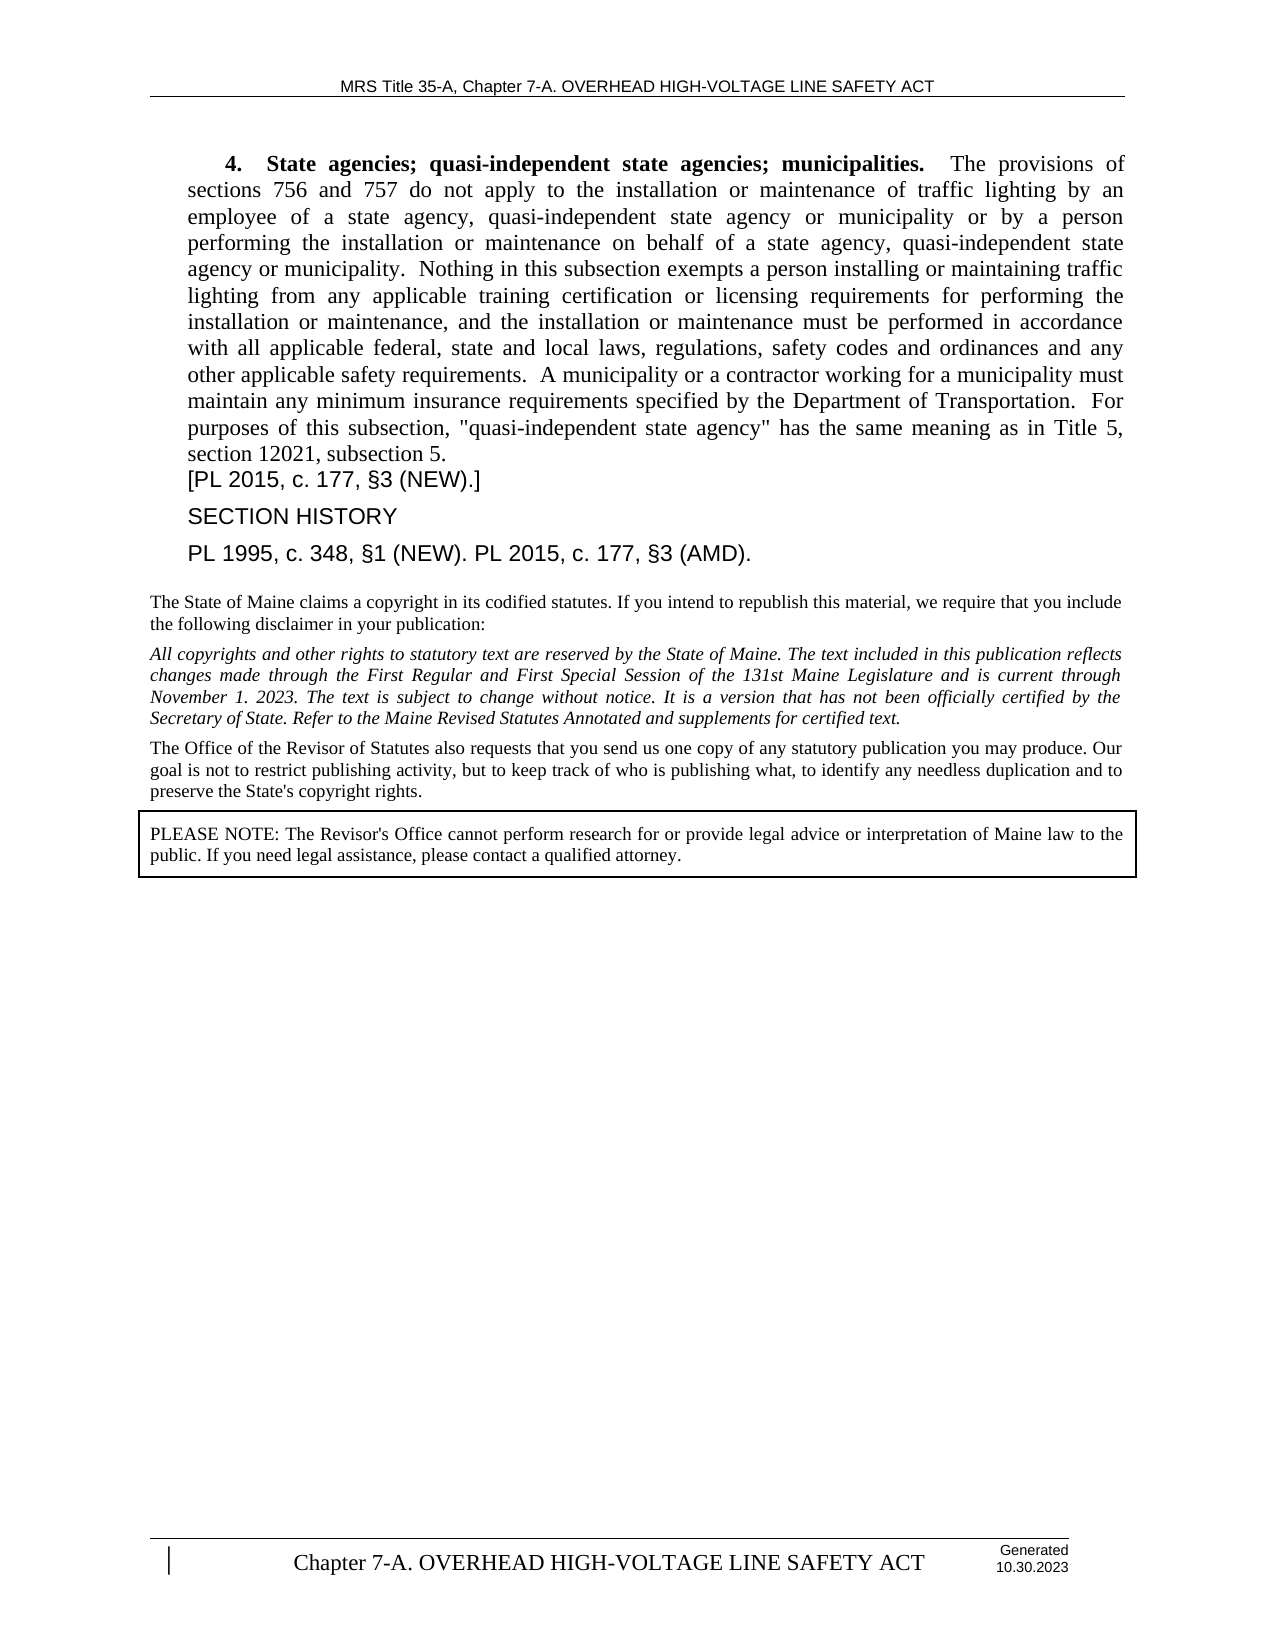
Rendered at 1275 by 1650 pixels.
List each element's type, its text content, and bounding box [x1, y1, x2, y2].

text SECTION HISTORY [187, 503, 1125, 529]
text The State of Maine claims a copyright in its codified statutes. If you intend to republish this material, we require that you include the following disclaimer in your publication: [150, 591, 1125, 634]
text [PL 2015, c. 177, §3 (NEW).] [187, 466, 1125, 493]
text PLEASE NOTE: The Revisor's Office cannot perform research for or provide legal advice or interpretation of Maine law to the public. If you need legal assistance, please contact a qualified attorney. [140, 812, 1135, 876]
text 4. State agencies; quasi-independent state agencies; municipalities. The provisions of sections 756 and 757 do not apply to the installation or maintenance of traffic lighting by an employee of a state agency, quasi-independent state agency or municipality or by a person performing the installation or maintenance on behalf of a state agency, quasi-independent state agency or municipality. Nothing in this subsection exempts a person installing or maintaining traffic lighting from any applicable training certification or licensing requirements for performing the installation or maintenance, and the installation or maintenance must be performed in accordance with all applicable federal, state and local laws, regulations, safety codes and ordinances and any other applicable safety requirements. A municipality or a contractor working for a municipality must maintain any minimum insurance requirements specified by the Department of Transportation. For purposes of this subsection, "quasi-independent state agency" has the same meaning as in Title 5, section 12021, subsection 5. [187, 150, 1125, 466]
text The Office of the Revisor of Statutes also requests that you send us one copy of any statutory publication you may produce. Our goal is not to restrict publishing activity, but to keep track of who is publishing what, to identify any needless duplication and to preserve the State's copyright rights. [150, 737, 1125, 802]
text PL 1995, c. 348, §1 (NEW). PL 2015, c. 177, §3 (AMD). [187, 540, 1125, 566]
text All copyrights and other rights to statutory text are reserved by the State of Maine. The text included in this publication reflects changes made through the First Regular and First Special Session of the 131st Maine Legislature and is current through November 1. 2023 . The text is subject to change without notice. It is a version that has not been officially certified by the Secretary of State. Refer to the Maine Revised Statutes Annotated and supplements for certified text. [150, 643, 1125, 729]
